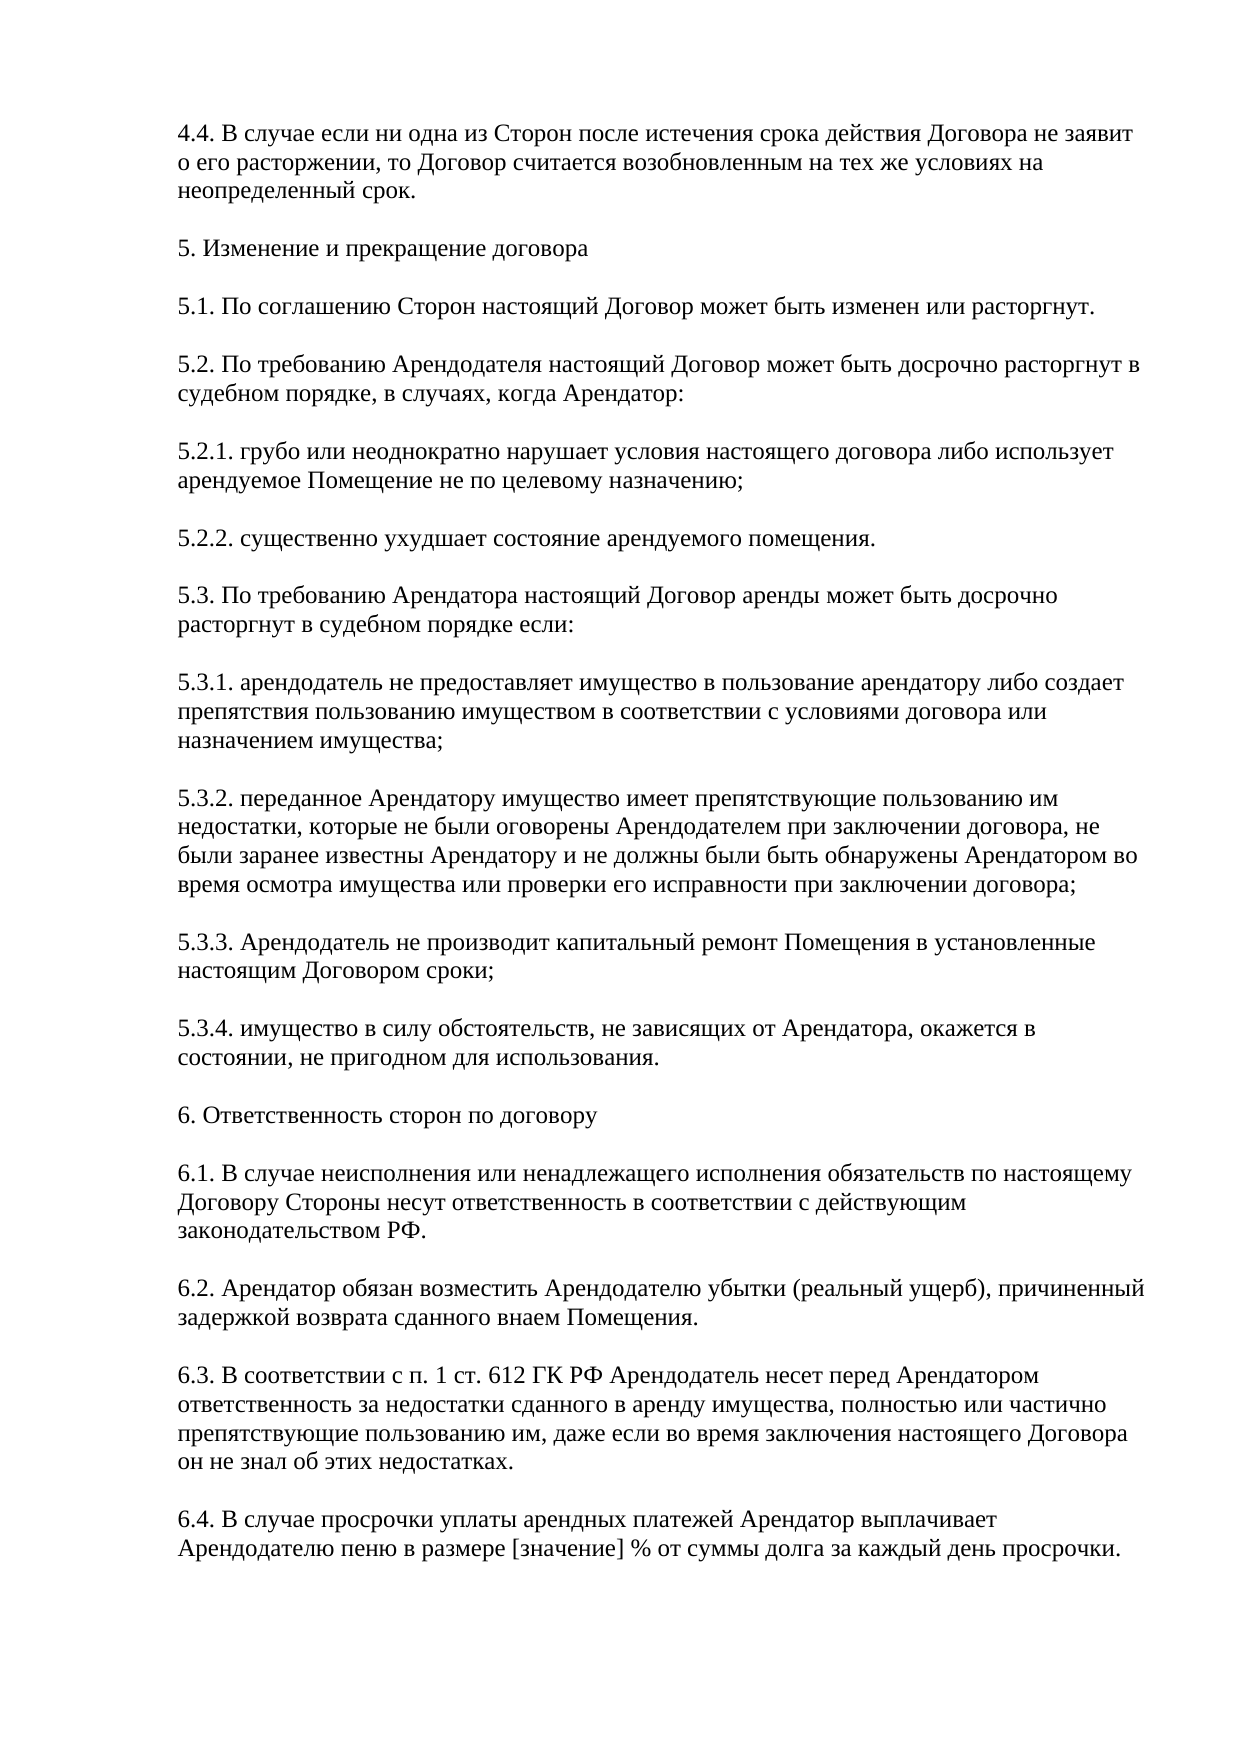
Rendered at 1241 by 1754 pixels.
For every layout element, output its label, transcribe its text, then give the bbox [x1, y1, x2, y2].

text 6.3. В соответствии с п. 1 ст. 612 ГК РФ Арендодатель несет перед Арендатором ответственность за недостатки сданного в аренду имущества, полностью или частично препятствующие пользованию им, даже если во время заключения настоящего Договора он не знал об этих недостатках. [177, 1360, 1152, 1475]
text 6.4. В случае просрочки уплаты арендных платежей Арендатор выплачивает Арендодателю пеню в размере [значение] % от суммы долга за каждый день просрочки. [177, 1504, 1152, 1562]
text 5.2.2. существенно ухудшает состояние арендуемого помещения. [177, 523, 1152, 551]
text 5.3. По требованию Арендатора настоящий Договор аренды может быть досрочно расторгнут в судебном порядке если: [177, 581, 1152, 638]
text 5.3.3. Арендодатель не производит капитальный ремонт Помещения в установленные настоящим Договором сроки; [177, 927, 1152, 984]
text 5.1. По соглашению Сторон настоящий Договор может быть изменен или расторгнут. [177, 291, 1152, 320]
text 6.1. В случае неисполнения или ненадлежащего исполнения обязательств по настоящему Договору Стороны несут ответственность в соответствии с действующим законодательством РФ. [177, 1158, 1152, 1244]
text 6. Ответственность сторон по договору [177, 1100, 1152, 1129]
text 6.2. Арендатор обязан возместить Арендодателю убытки (реальный ущерб), причиненный задержкой возврата сданного внаем Помещения. [177, 1273, 1152, 1331]
text 5.2. По требованию Арендодателя настоящий Договор может быть досрочно расторгнут в судебном порядке, в случаях, когда Арендатор: [177, 349, 1152, 407]
text 5.2.1. грубо или неоднократно нарушает условия настоящего договора либо использует арендуемое Помещение не по целевому назначению; [177, 436, 1152, 493]
text 5.3.4. имущество в силу обстоятельств, не зависящих от Арендатора, окажется в состоянии, не пригодном для использования. [177, 1013, 1152, 1071]
text 5.3.1. арендодатель не предоставляет имущество в пользование арендатору либо создает препятствия пользованию имуществом в соответствии с условиями договора или назначением имущества; [177, 667, 1152, 753]
text 5. Изменение и прекращение договора [177, 233, 1152, 262]
text 5.3.2. переданное Арендатору имущество имеет препятствующие пользованию им недостатки, которые не были оговорены Арендодателем при заключении договора, не были заранее известны Арендатору и не должны были быть обнаружены Арендатором во время осмотра имущества или проверки его исправности при заключении договора; [177, 783, 1152, 898]
text 4.4. В случае если ни одна из Сторон после истечения срока действия Договора не заявит о его расторжении, то Договор считается возобновленным на тех же условиях на неопределенный срок. [177, 118, 1152, 204]
